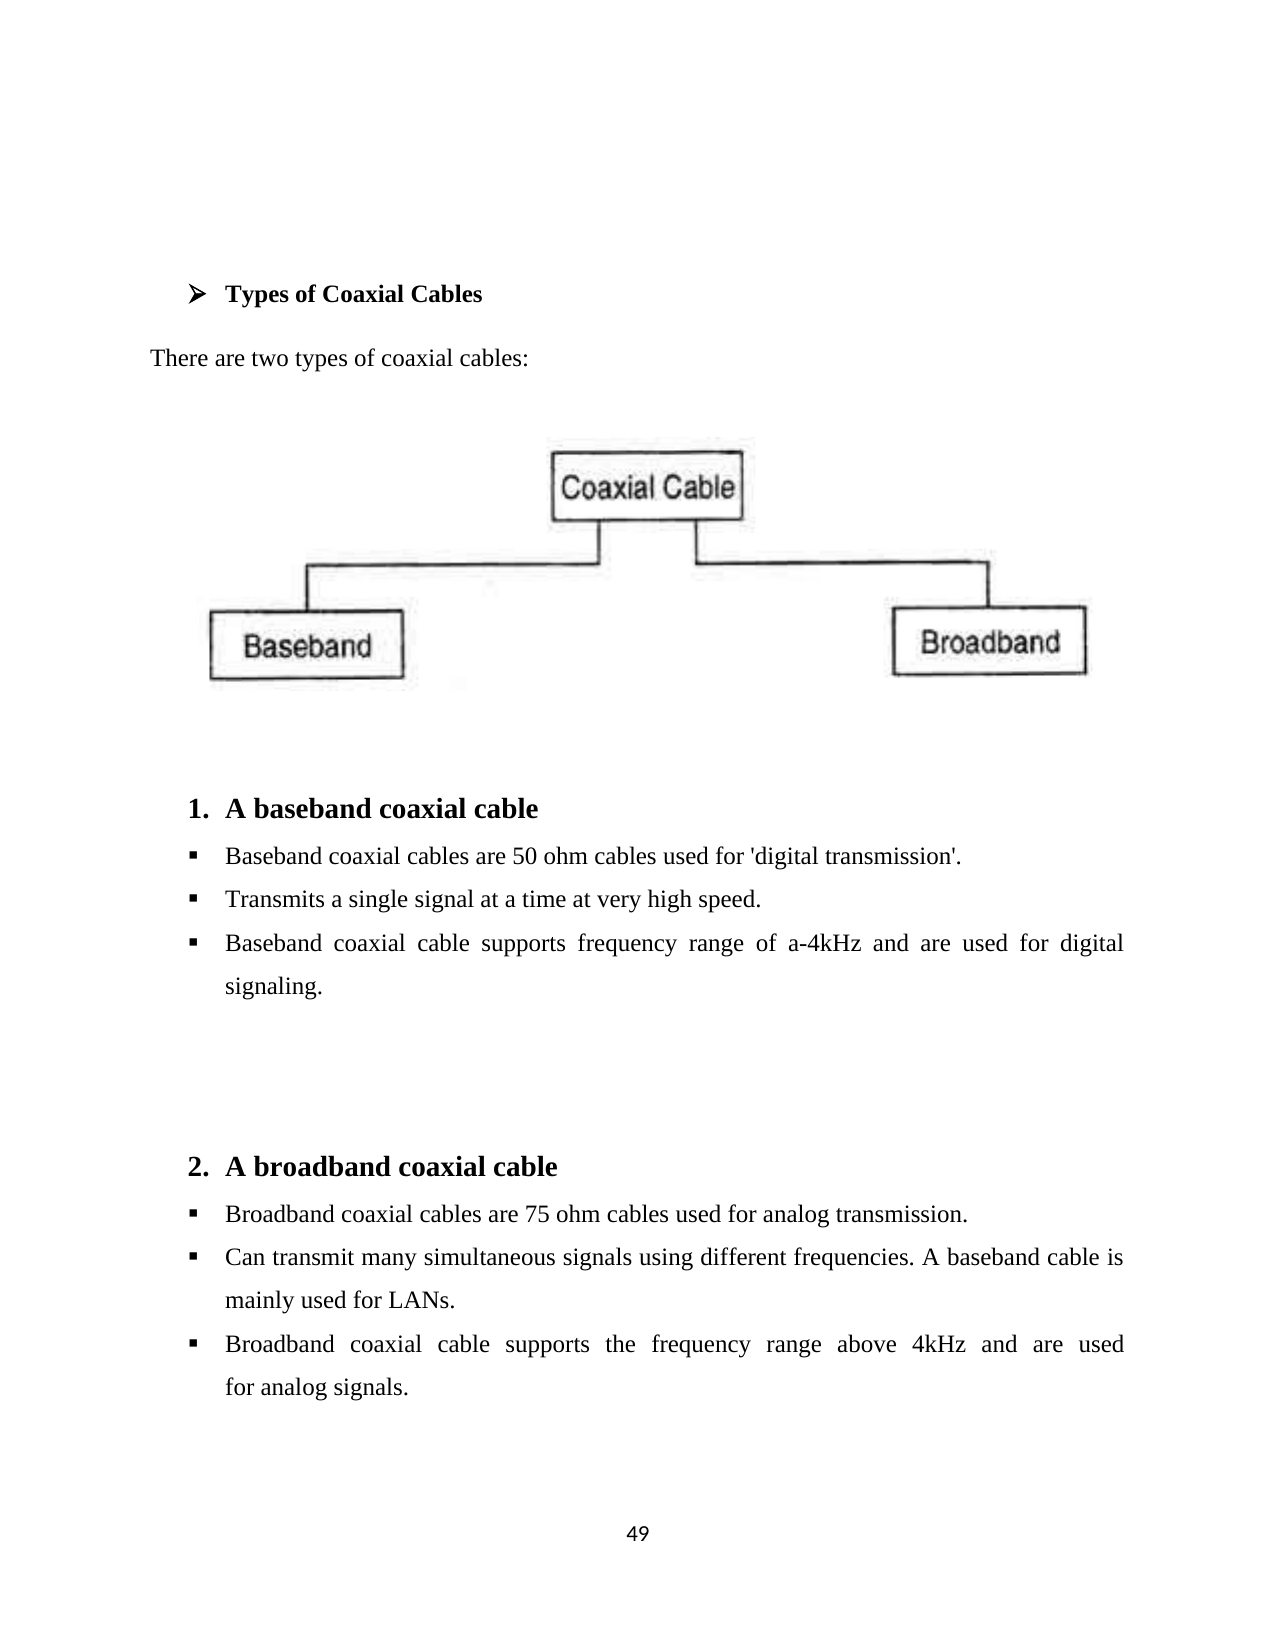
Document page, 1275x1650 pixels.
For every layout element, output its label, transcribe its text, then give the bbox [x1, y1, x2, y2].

picture [194, 437, 1093, 691]
list Broadband coaxial cables are 75 ohm cables used for analog transmission. [187, 1199, 1125, 1228]
list Baseband coaxial cable supports frequency range of a-4kHz and are used for digital signaling. [187, 928, 1125, 999]
list Broadband coaxial cable supports the frequency range above 4kHz and are used for analog signals. [187, 1329, 1125, 1401]
list A baseband coaxial cable [187, 791, 1125, 824]
list Can transmit many simultaneous signals using different frequencies. A baseband cable is mainly used for LANs. [187, 1242, 1125, 1314]
list Types of Coaxial Cables [187, 279, 1125, 308]
list A broadband coaxial cable [187, 1149, 1125, 1182]
text There are two types of coaxial cables: [150, 343, 1125, 372]
list Baseband coaxial cables are 50 ohm cables used for 'digital transmission'. [187, 841, 1125, 870]
list Transmits a single signal at a time at very high speed. [187, 884, 1125, 913]
